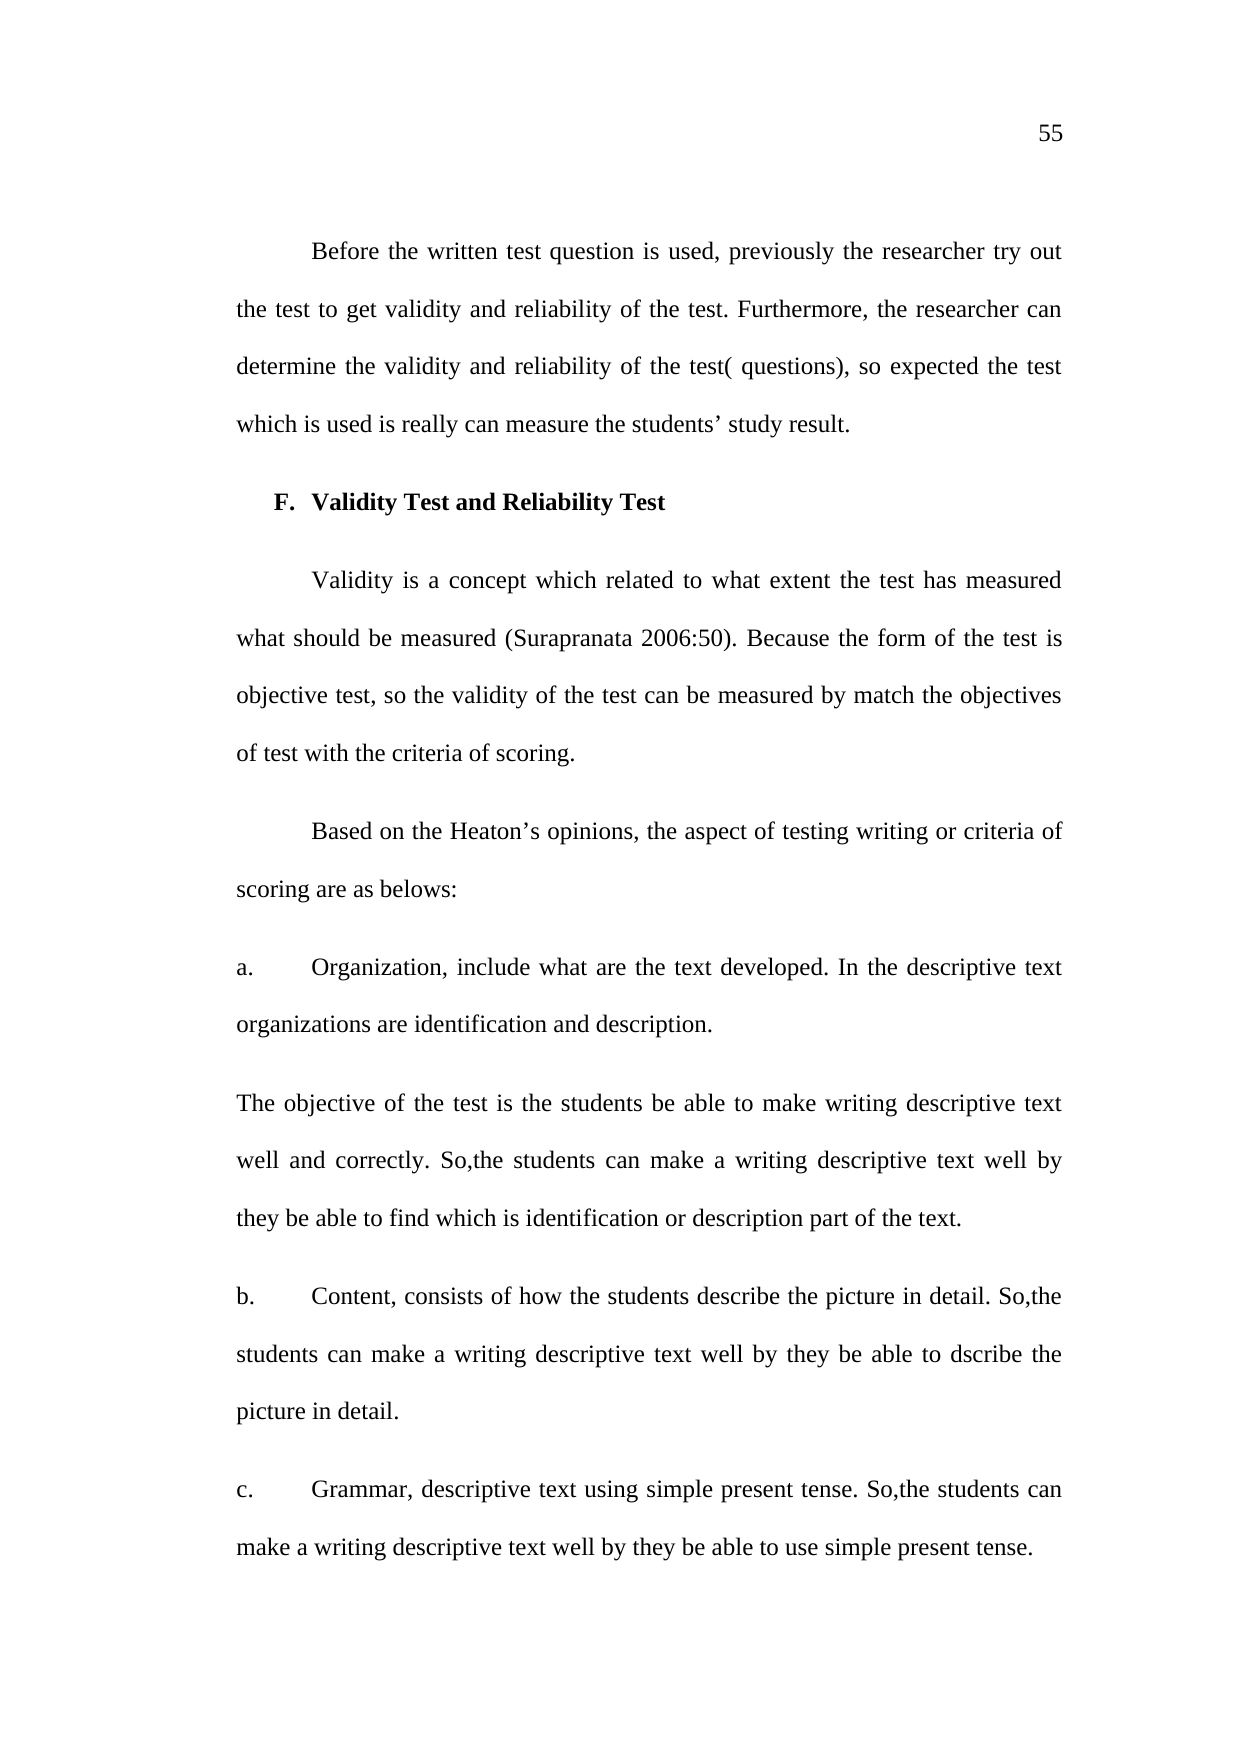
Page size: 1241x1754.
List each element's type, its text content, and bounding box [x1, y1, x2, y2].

text Based on the Heaton’s opinions, the aspect of testing writing or criteria of scoring are as belows: [236, 816, 1063, 902]
text Before the written test question is used, previously the researcher try out the test to get validity and reliability of the test. Furthermore, the researcher can determine the validity and reliability of the test( questions), so expected the test which is used is really can measure the students’ study result. [236, 236, 1063, 437]
text The objective of the test is the students be able to make writing descriptive text well and correctly. So,the students can make a writing descriptive text well by they be able to find which is identification or description part of the text. [236, 1088, 1063, 1232]
list Validity Test and Reliability Test [274, 487, 1063, 516]
text Validity is a concept which related to what extent the test has measured what should be measured (Surapranata 2006:50). Because the form of the test is objective test, so the validity of the test can be measured by match the objectives of test with the criteria of scoring. [236, 565, 1063, 767]
text b. Content, consists of how the students describe the picture in detail. So,the students can make a writing descriptive text well by they be able to dscribe the picture in detail. [236, 1281, 1063, 1425]
text a. Organization, include what are the text developed. In the descriptive text organizations are identification and description. [236, 952, 1063, 1038]
text c. Grammar, descriptive text using simple present tense. So,the students can make a writing descriptive text well by they be able to use simple present tense. [236, 1474, 1063, 1561]
